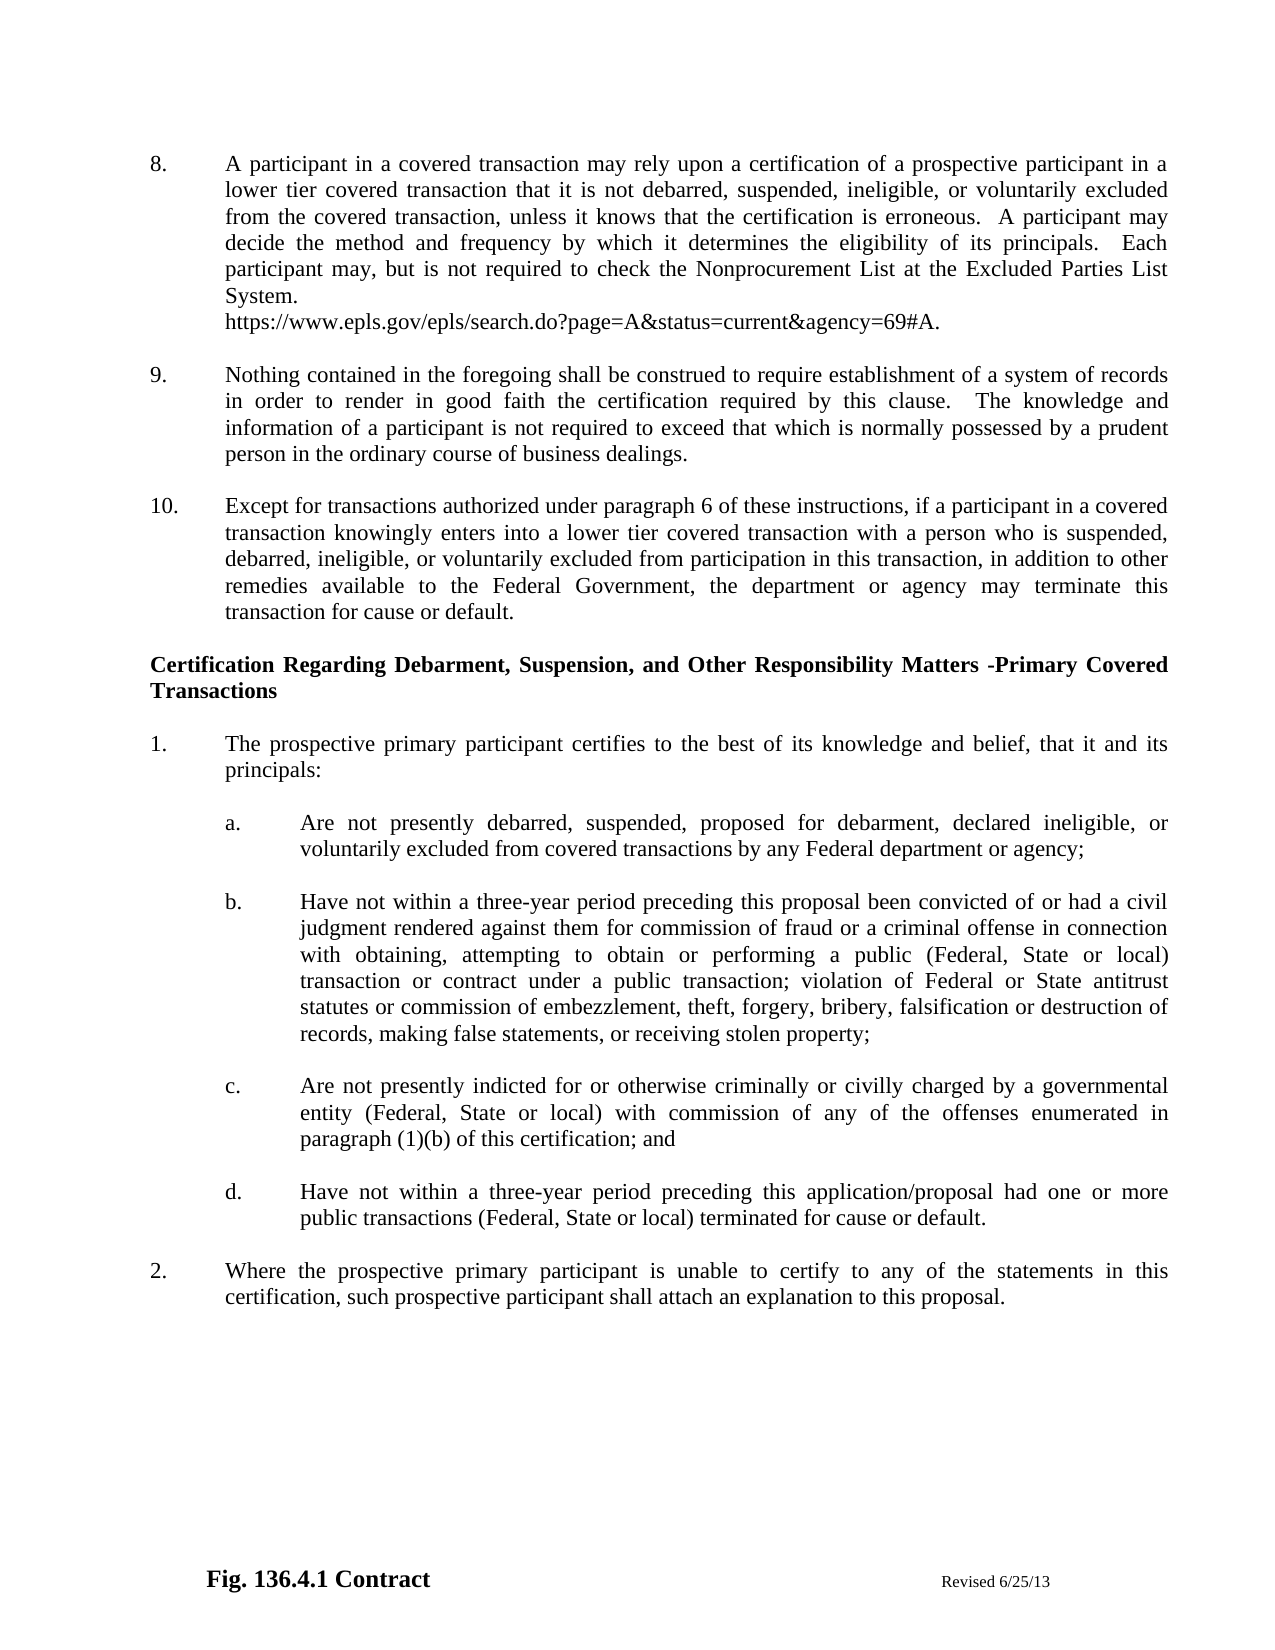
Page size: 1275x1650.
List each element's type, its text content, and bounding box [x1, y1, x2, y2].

text a. Are not presently debarred, suspended, proposed for debarment, declared ineligible, or voluntarily excluded from covered transactions by any Federal department or agency; [150, 809, 1170, 862]
text c. Are not presently indicted for or otherwise criminally or civilly charged by a governmental entity (Federal, State or local) with commission of any of the offenses enumerated in paragraph (1)(b) of this certification; and [150, 1072, 1170, 1151]
text https://www.epls.gov/epls/search.do?page=A&status=current&agency=69#A. [225, 308, 1170, 334]
text Certification Regarding Debarment, Suspension, and Other Responsibility Matters -Primary Covered Transactions [150, 651, 1170, 703]
text 10. Except for transactions authorized under paragraph 6 of these instructions, if a participant in a covered transaction knowingly enters into a lower tier covered transaction with a person who is suspended, debarred, ineligible, or voluntarily excluded from participation in this transaction, in addition to other remedies available to the Federal Government, the department or agency may terminate this transaction for cause or default. [150, 493, 1170, 624]
text 2. Where the prospective primary participant is unable to certify to any of the statements in this certification, such prospective participant shall attach an explanation to this proposal. [150, 1257, 1170, 1309]
text 1. The prospective primary participant certifies to the best of its knowledge and belief, that it and its principals: [150, 730, 1170, 782]
text 8. A participant in a covered transaction may rely upon a certification of a prospective participant in a lower tier covered transaction that it is not debarred, suspended, ineligible, or voluntarily excluded from the covered transaction, unless it knows that the certification is erroneous. A participant may decide the method and frequency by which it determines the eligibility of its principals. Each participant may, but is not required to check the Nonprocurement List at the Excluded Parties List System. [150, 150, 1170, 308]
text 9. Nothing contained in the foregoing shall be construed to require establishment of a system of records in order to render in good faith the certification required by this clause. The knowledge and information of a participant is not required to exceed that which is normally possessed by a prudent person in the ordinary course of business dealings. [150, 361, 1170, 466]
text d. Have not within a three-year period preceding this application/proposal had one or more public transactions (Federal, State or local) terminated for cause or default. [150, 1178, 1170, 1231]
text b. Have not within a three-year period preceding this proposal been convicted of or had a civil judgment rendered against them for commission of fraud or a criminal offense in connection with obtaining, attempting to obtain or performing a public (Federal, State or local) transaction or contract under a public transaction; violation of Federal or State antitrust statutes or commission of embezzlement, theft, forgery, bribery, falsification or destruction of records, making false statements, or receiving stolen property; [150, 888, 1170, 1046]
